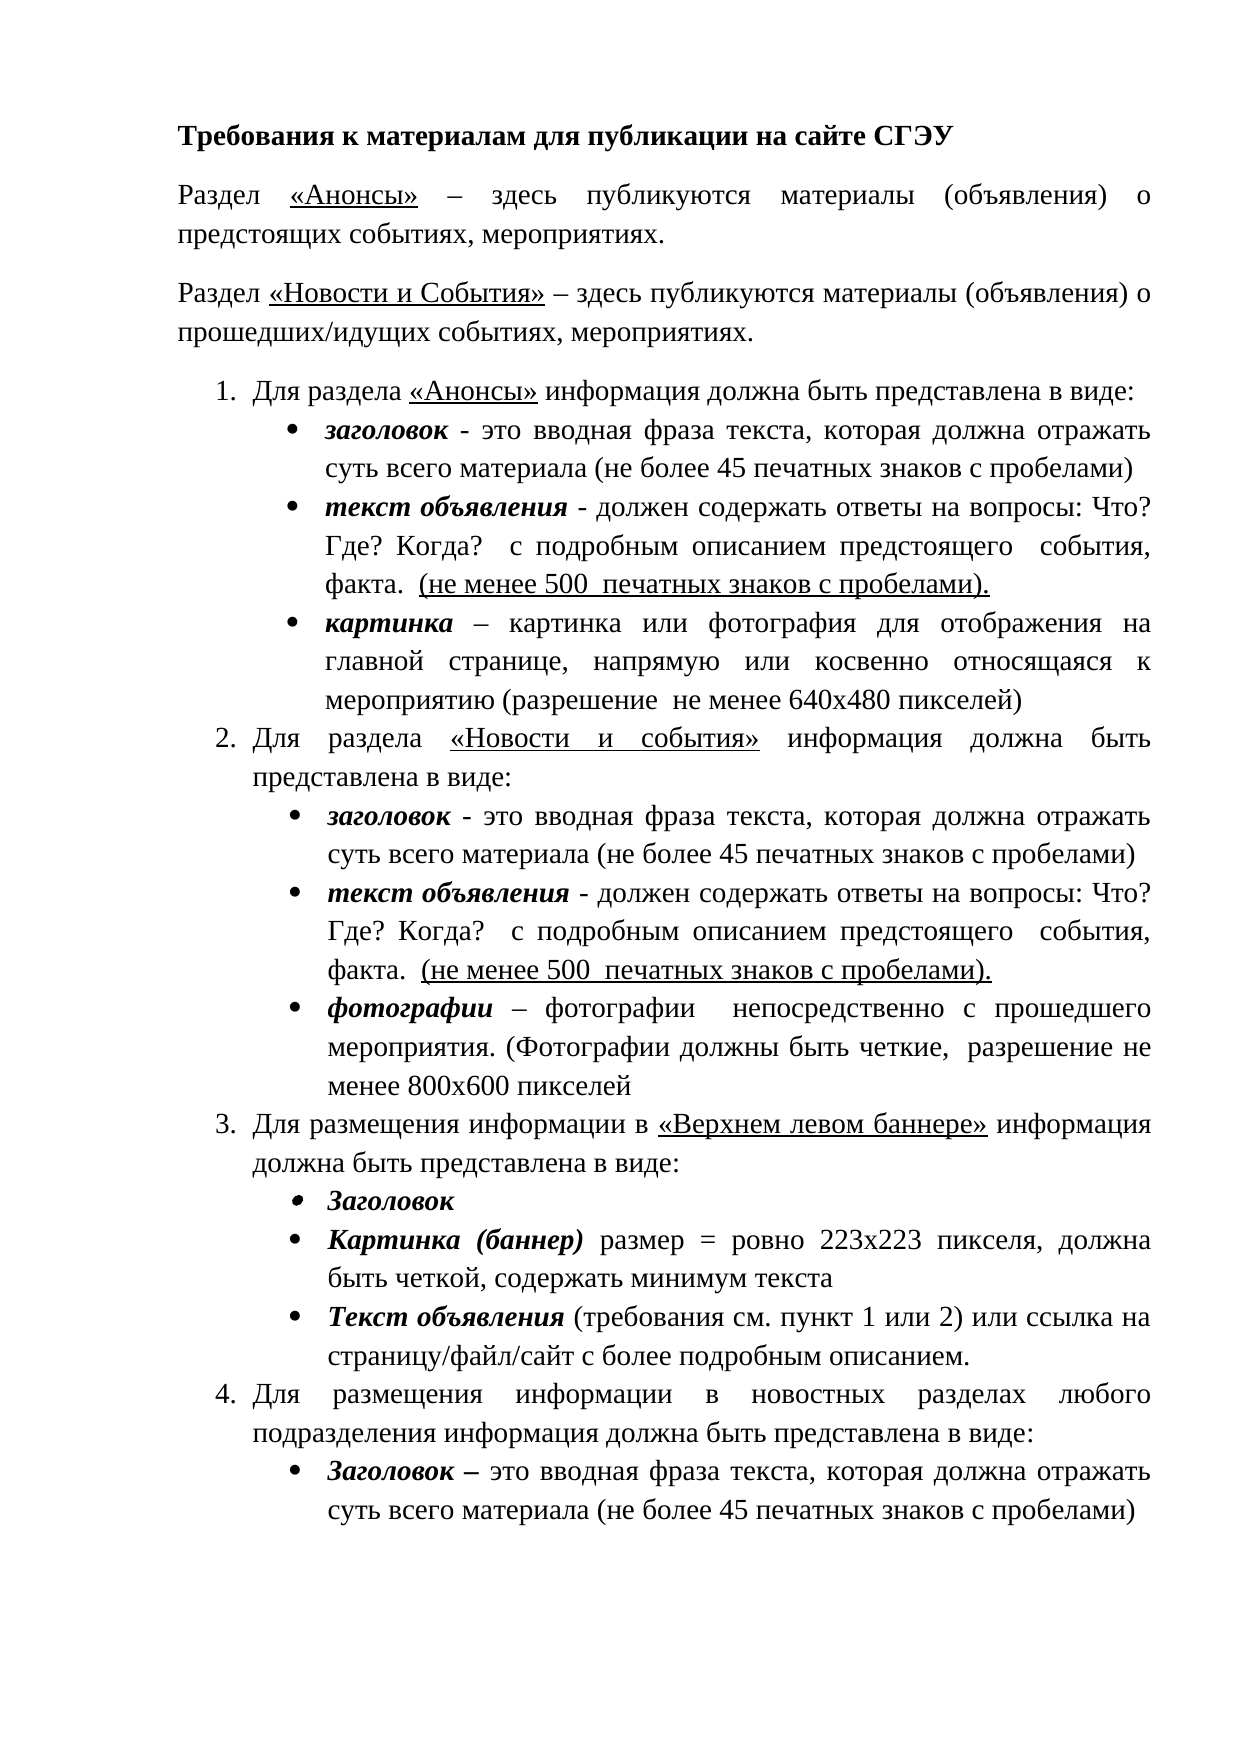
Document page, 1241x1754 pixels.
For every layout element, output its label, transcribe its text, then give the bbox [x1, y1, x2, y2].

list Для раздела «Новости и события» информация должна быть представлена в виде: [215, 721, 1152, 793]
list фотографии – фотографии непосредственно с прошедшего мероприятия. (Фотографии должны быть четкие, разрешение не менее 800x600 пикселей [290, 991, 1152, 1101]
list заголовок - это вводная фраза текста, которая должна отражать суть всего материала (не более 45 печатных знаков с пробелами) [287, 412, 1152, 484]
list Текст объявления (требования см. пункт 1 или 2) или ссылка на страницу/файл/сайт с более подробным описанием. [290, 1299, 1152, 1371]
list Картинка (баннер) размер = ровно 223х223 пикселя, должна быть четкой, содержать минимум текста [290, 1222, 1152, 1294]
list Заголовок [290, 1183, 1152, 1217]
text Раздел «Новости и События» – здесь публикуются материалы (объявления) о прошедших/идущих событиях, мероприятиях. [177, 275, 1152, 347]
list текст объявления - должен содержать ответы на вопросы: Что? Где? Когда? с подробным описанием предстоящего события, факта. (не менее 500 печатных знаков с пробелами). [290, 875, 1152, 986]
list Заголовок – это вводная фраза текста, которая должна отражать суть всего материала (не более 45 печатных знаков с пробелами) [290, 1453, 1152, 1526]
list Для размещения информации в новостных разделах любого подразделения информация должна быть представлена в виде: [215, 1376, 1152, 1448]
list заголовок - это вводная фраза текста, которая должна отражать суть всего материала (не более 45 печатных знаков с пробелами) [290, 798, 1152, 870]
list картинка – картинка или фотография для отображения на главной странице, напрямую или косвенно относящаяся к мероприятию (разрешение не менее 640x480 пикселей) [287, 605, 1152, 716]
list текст объявления - должен содержать ответы на вопросы: Что? Где? Когда? с подробным описанием предстоящего события, факта. (не менее 500 печатных знаков с пробелами). [287, 489, 1152, 600]
text Требования к материалам для публикации на сайте СГЭУ [177, 118, 1152, 152]
list Для раздела «Анонсы» информация должна быть представлена в виде: [215, 373, 1152, 407]
list Для размещения информации в «Верхнем левом баннере» информация должна быть представлена в виде: [215, 1106, 1152, 1178]
text Раздел «Анонсы» – здесь публикуются материалы (объявления) о предстоящих событиях, мероприятиях. [177, 177, 1152, 249]
